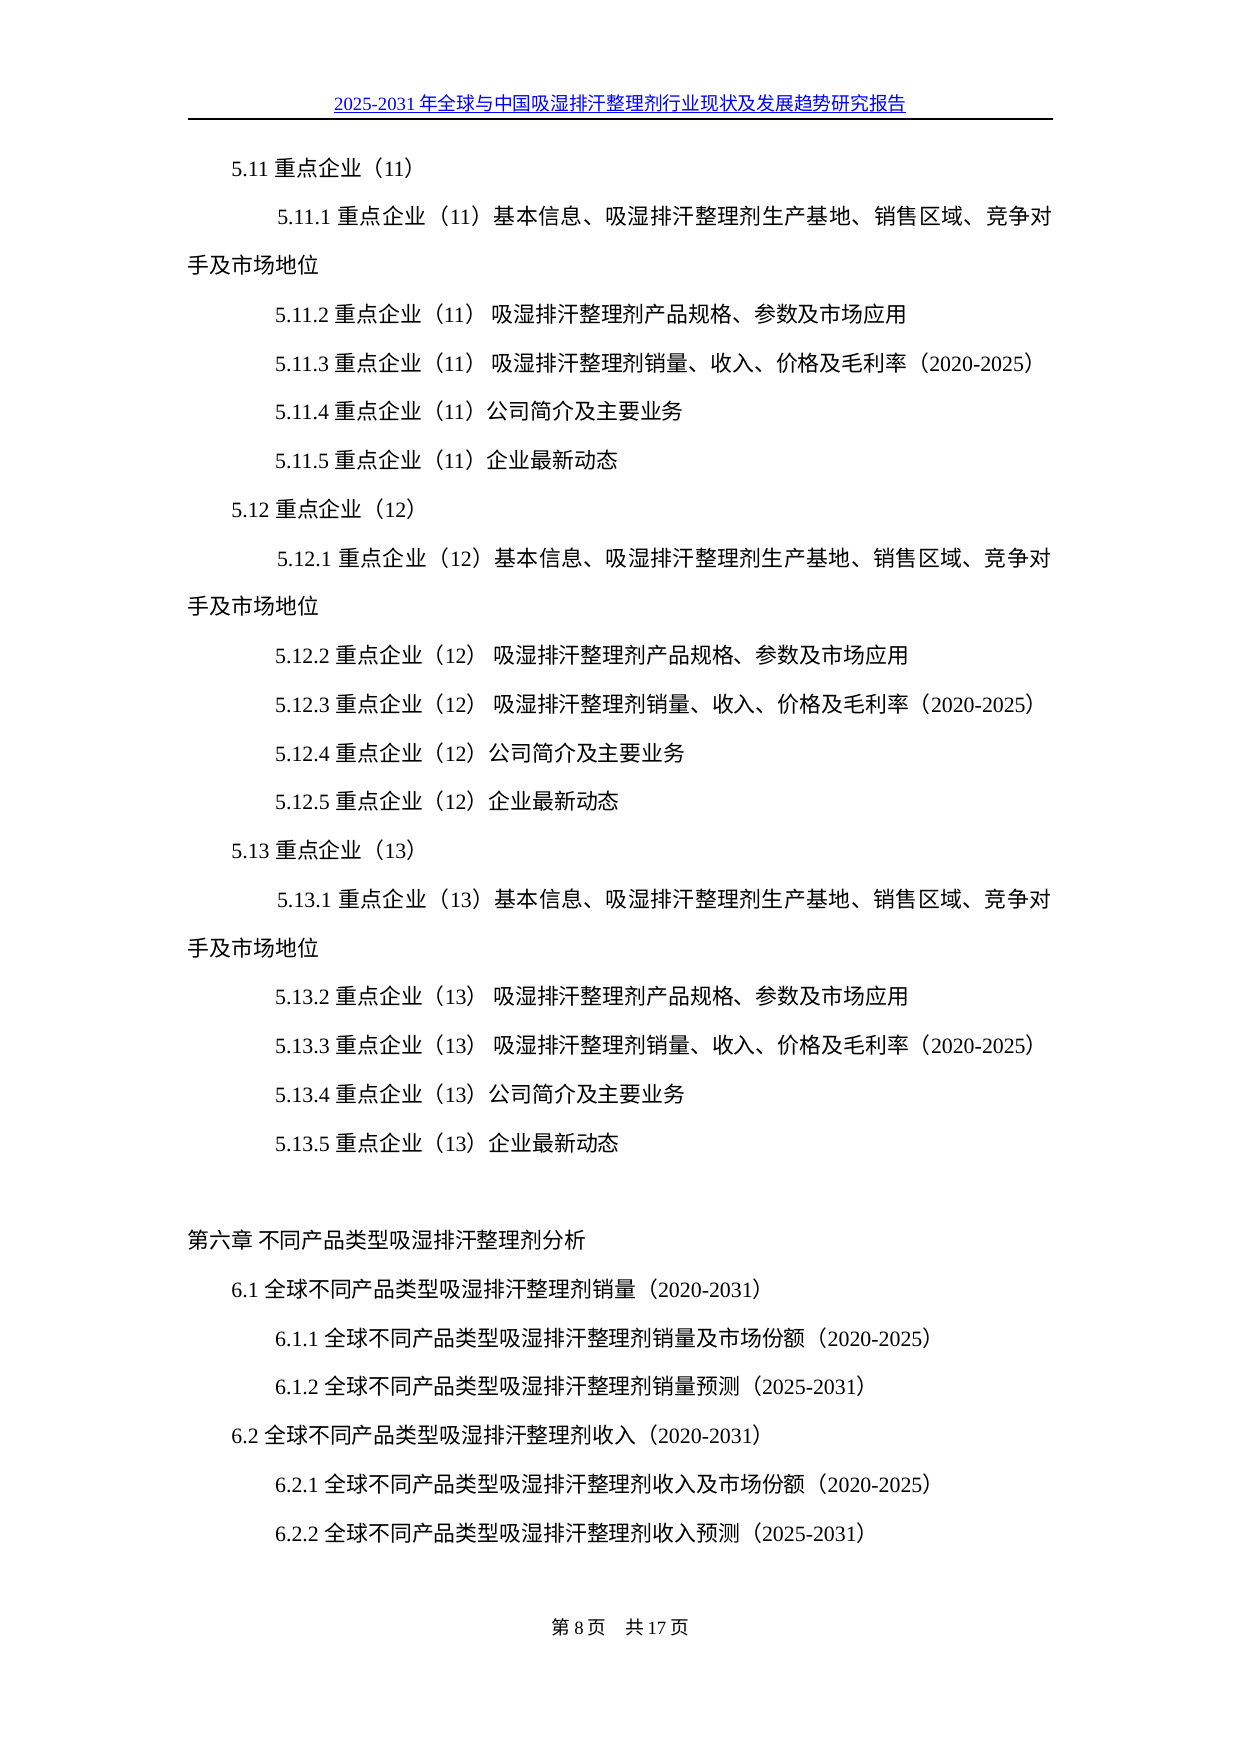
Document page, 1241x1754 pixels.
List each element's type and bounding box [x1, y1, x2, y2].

text [187, 150, 1053, 1548]
